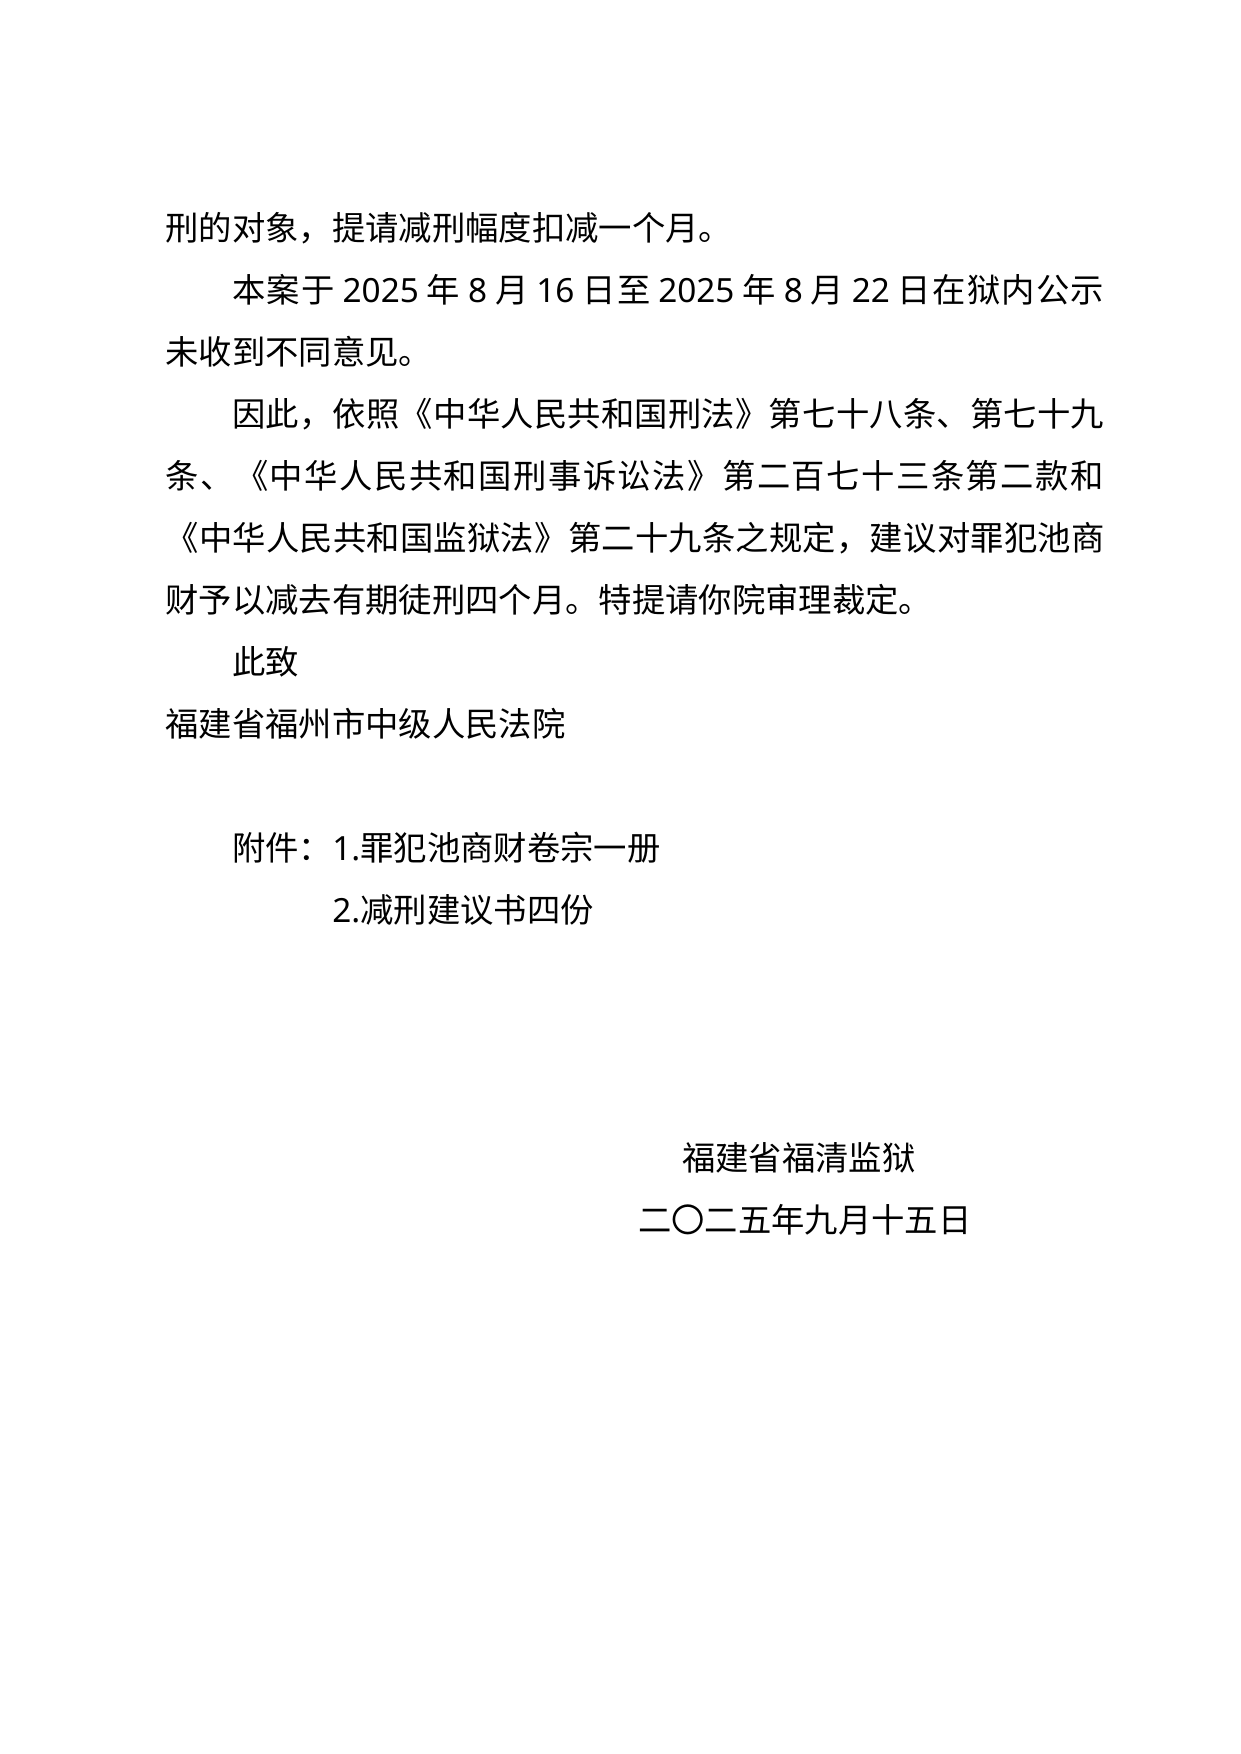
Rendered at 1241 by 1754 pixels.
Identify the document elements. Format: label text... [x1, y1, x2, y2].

text 附件：1.罪犯池商财卷宗一册 [165, 815, 1104, 877]
text 本案于2025年8月16日至2025年8月22日在狱内公示未收到不同意见。 [165, 257, 1104, 381]
text 此致 [165, 629, 1109, 691]
text 因此，依照《中华人民共和国刑法》第七十八条、第七十九条、《中华人民共和国刑事诉讼法》第二百七十三条第二款和《中华人民共和国监狱法》第二十九条之规定，建议对罪犯池商财予以减去有期徒刑四个月。特提请你院审理裁定。 [165, 381, 1104, 629]
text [165, 195, 1104, 257]
text 二〇二五年九月十五日 [165, 1187, 971, 1249]
text 福建省福清监狱 [165, 1125, 1109, 1187]
text 2.减刑建议书四份 [165, 877, 1109, 939]
text 福建省福州市中级人民法院 [165, 691, 1109, 753]
